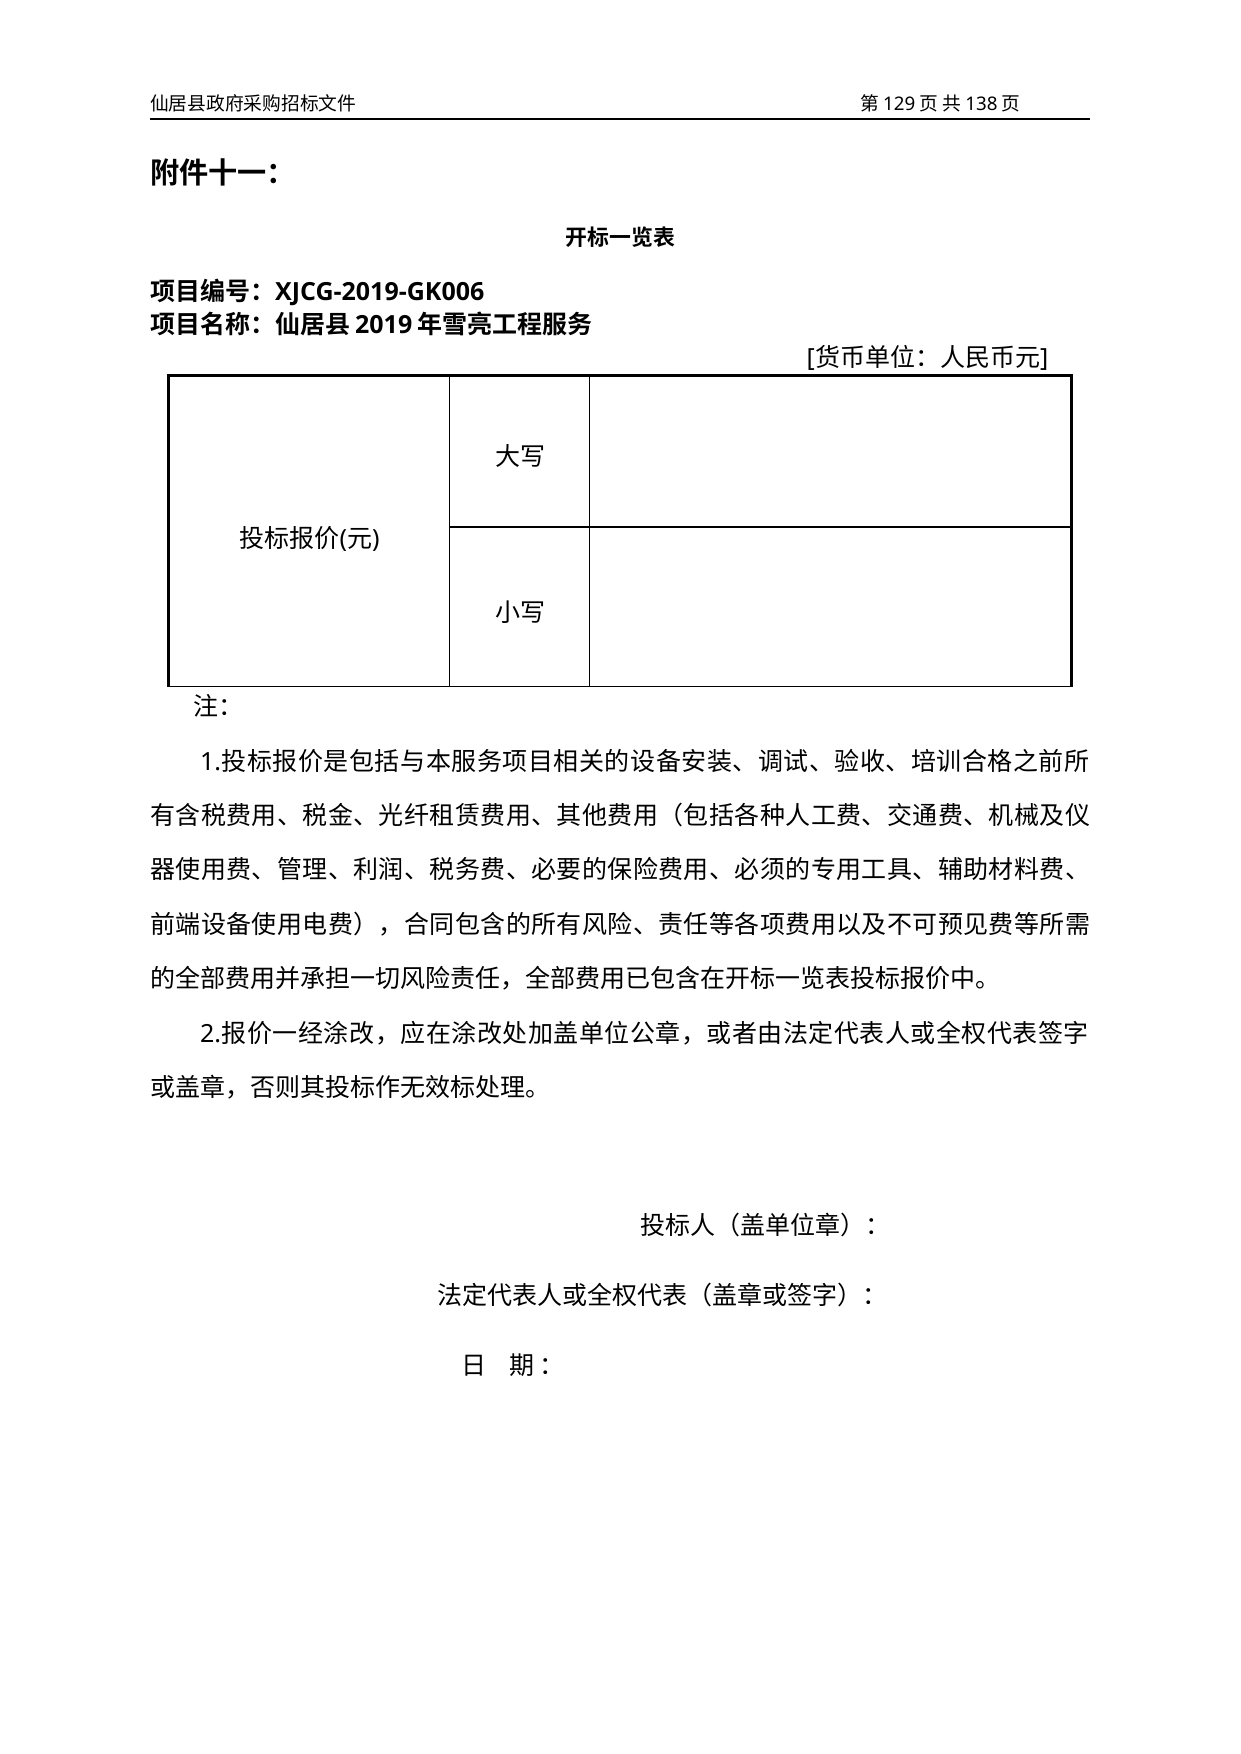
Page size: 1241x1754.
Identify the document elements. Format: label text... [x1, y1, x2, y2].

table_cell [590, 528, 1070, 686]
text 项目名称：仙居县2019年雪亮工程服务 [150, 307, 1090, 340]
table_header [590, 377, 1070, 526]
text 投标人（盖单位章）： [150, 1205, 1090, 1241]
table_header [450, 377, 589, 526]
text 附件十一： [150, 150, 1090, 192]
text [货币单位：人民币元] [150, 340, 1090, 373]
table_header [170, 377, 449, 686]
text 项目编号：XJCG-2019-GK006 [150, 273, 1090, 307]
text 法定代表人或全权代表（盖章或签字）： [150, 1276, 1090, 1312]
text 2.报价一经涂改，应在涂改处加盖单位公章，或者由法定代表人或全权代表签字或盖章，否则其投标作无效标处理。 [150, 1013, 1090, 1104]
text 日 期 ： [150, 1346, 1090, 1382]
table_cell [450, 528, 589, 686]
text 开标一览表 [150, 220, 1090, 251]
list 1.投标报价是包括与本服务项目相关的设备安装、调试、验收、培训合格之前所有含税费用、税金、光纤租赁费用、其他费用（包括各种人工费、交通费、机械及仪器使用费、管理、利润、税务费、必要的保险费用、必须的专用工具、辅助材料费、前端设备使用电费），合同包含的所有风险、责任等各项费用以及不可预见费等所需的全部费用并承担一切风险责任，全部费用已包含在开标一览表投标报价中。 [150, 741, 1090, 995]
text 注： [150, 687, 1090, 723]
